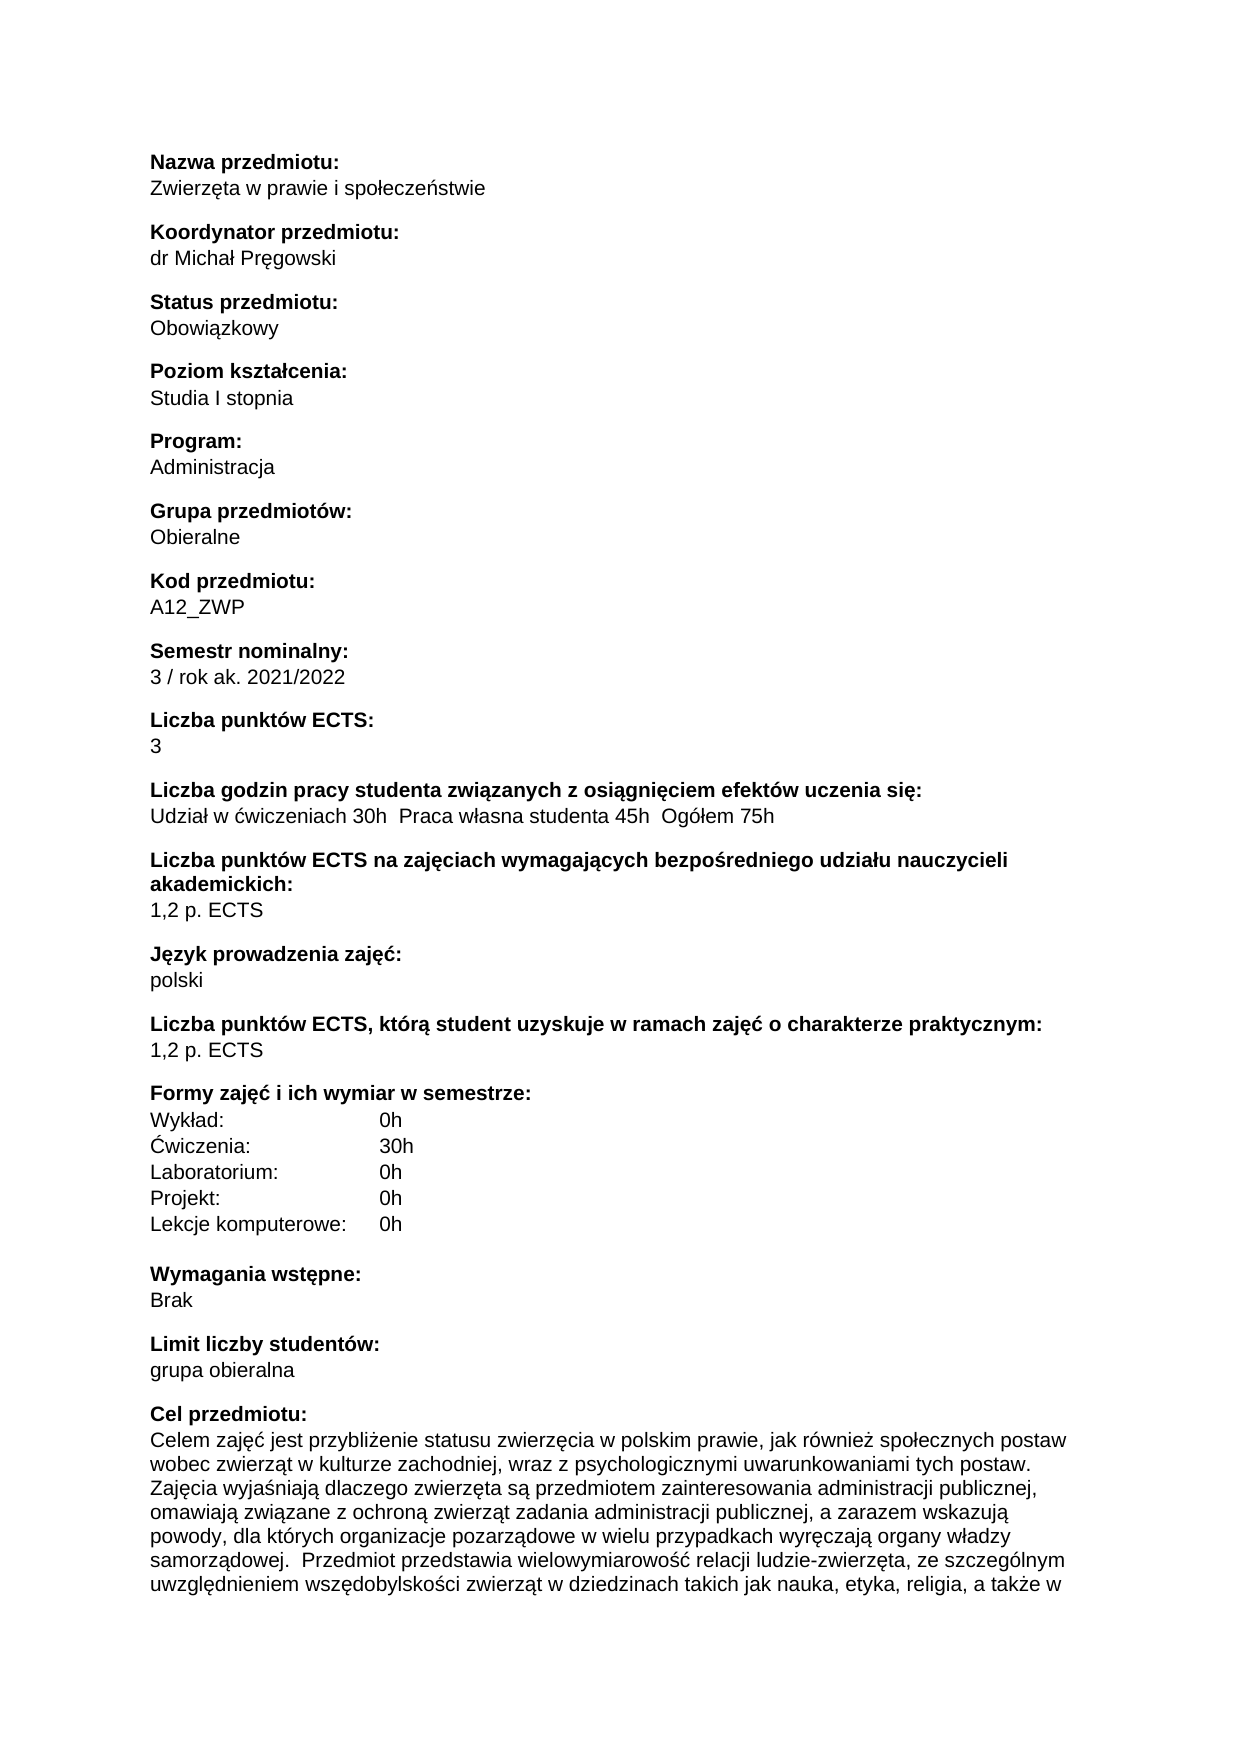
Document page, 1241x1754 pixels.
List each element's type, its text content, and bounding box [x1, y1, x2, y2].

table_cell 0h [369, 1184, 597, 1210]
table_cell Lekcje komputerowe: [140, 1212, 367, 1236]
text Liczba punktów ECTS na zajęciach wymagających bezpośredniego udziału nauczycieli akademickich: [150, 848, 1090, 896]
table_header Wykład: [140, 1108, 367, 1132]
text Udział w ćwiczeniach 30h Praca własna studenta 45h Ogółem 75h [150, 804, 1090, 828]
table_cell Projekt: [140, 1186, 367, 1210]
text Brak [150, 1288, 1090, 1312]
text Język prowadzenia zajęć: [150, 942, 1090, 966]
text Obieralne [150, 525, 1090, 549]
table_cell Ćwiczenia: [140, 1134, 367, 1158]
text Studia I stopnia [150, 385, 1090, 409]
text polski [150, 968, 1090, 992]
table_header 0h [369, 1108, 597, 1132]
text 1,2 p. ECTS [150, 898, 1090, 922]
text 1,2 p. ECTS [150, 1037, 1090, 1061]
text Liczba punktów ECTS: [150, 708, 1090, 732]
text Status przedmiotu: [150, 289, 1090, 313]
text Koordynator przedmiotu: [150, 220, 1090, 244]
text Poziom kształcenia: [150, 359, 1090, 383]
text 3 [150, 734, 1090, 758]
table_cell 0h [369, 1158, 597, 1184]
text Program: [150, 429, 1090, 453]
text Administracja [150, 455, 1090, 479]
text Zwierzęta w prawie i społeczeństwie [150, 176, 1090, 200]
text Limit liczby studentów: [150, 1332, 1090, 1356]
table_cell 30h [369, 1132, 597, 1158]
text Formy zajęć i ich wymiar w semestrze: [150, 1081, 1090, 1105]
text Liczba godzin pracy studenta związanych z osiągnięciem efektów uczenia się: [150, 778, 1090, 802]
text Cel przedmiotu: [150, 1402, 1090, 1426]
text Semestr nominalny: [150, 638, 1090, 662]
text grupa obieralna [150, 1358, 1090, 1382]
text dr Michał Pręgowski [150, 246, 1090, 270]
text Wymagania wstępne: [150, 1262, 1090, 1286]
text Obowiązkowy [150, 316, 1090, 339]
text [150, 1428, 1090, 1595]
table_cell 0h [369, 1210, 597, 1236]
table_cell Laboratorium: [140, 1160, 367, 1184]
text Kod przedmiotu: [150, 569, 1090, 593]
text 3 / rok ak. 2021/2022 [150, 664, 1090, 688]
text Liczba punktów ECTS, którą student uzyskuje w ramach zajęć o charakterze praktycznym: [150, 1011, 1090, 1035]
text Nazwa przedmiotu: [150, 150, 1090, 174]
text Grupa przedmiotów: [150, 499, 1090, 523]
text A12_ZWP [150, 595, 1090, 619]
